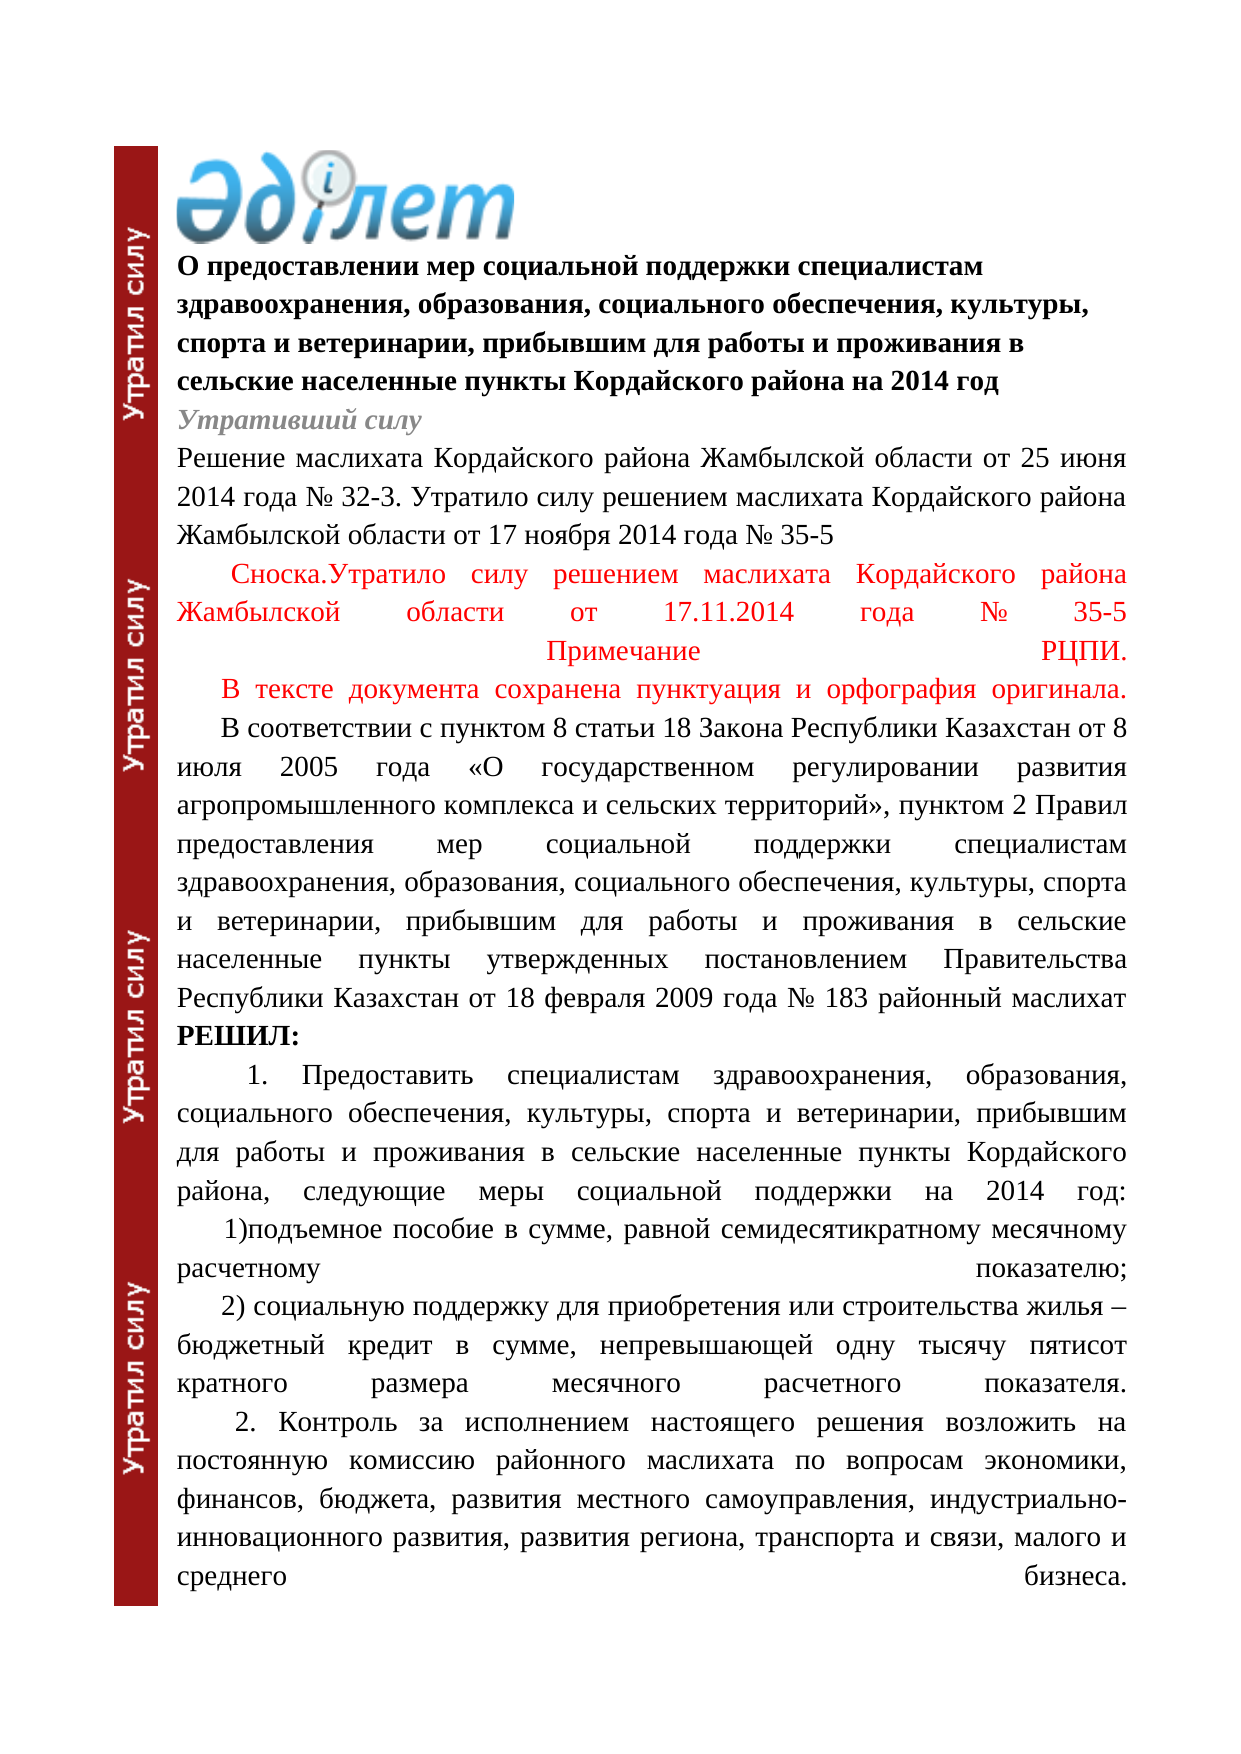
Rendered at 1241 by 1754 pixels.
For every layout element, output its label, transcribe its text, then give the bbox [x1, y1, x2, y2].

picture [114, 146, 158, 248]
picture [114, 551, 158, 556]
text Решение маслихата Кордайского района Жамбылской области от 25 июня 2014 года № 32-3. Утратило силу решением маслихата Кордайского района Жамбылской области от 17 ноября 2014 года № 35-5 [112, 440, 1128, 551]
picture [114, 397, 158, 402]
picture [114, 435, 158, 440]
picture [114, 1592, 158, 1606]
text Утративший силу [112, 402, 1128, 435]
text О предоставлении мер социальной поддержки специалистам здравоохранения, образования, социального обеспечения, культуры, спорта и ветеринарии, прибывшим для работы и проживания в сельские населенные пункты Кордайского района на 2014 год [112, 248, 1128, 397]
picture [176, 150, 515, 244]
